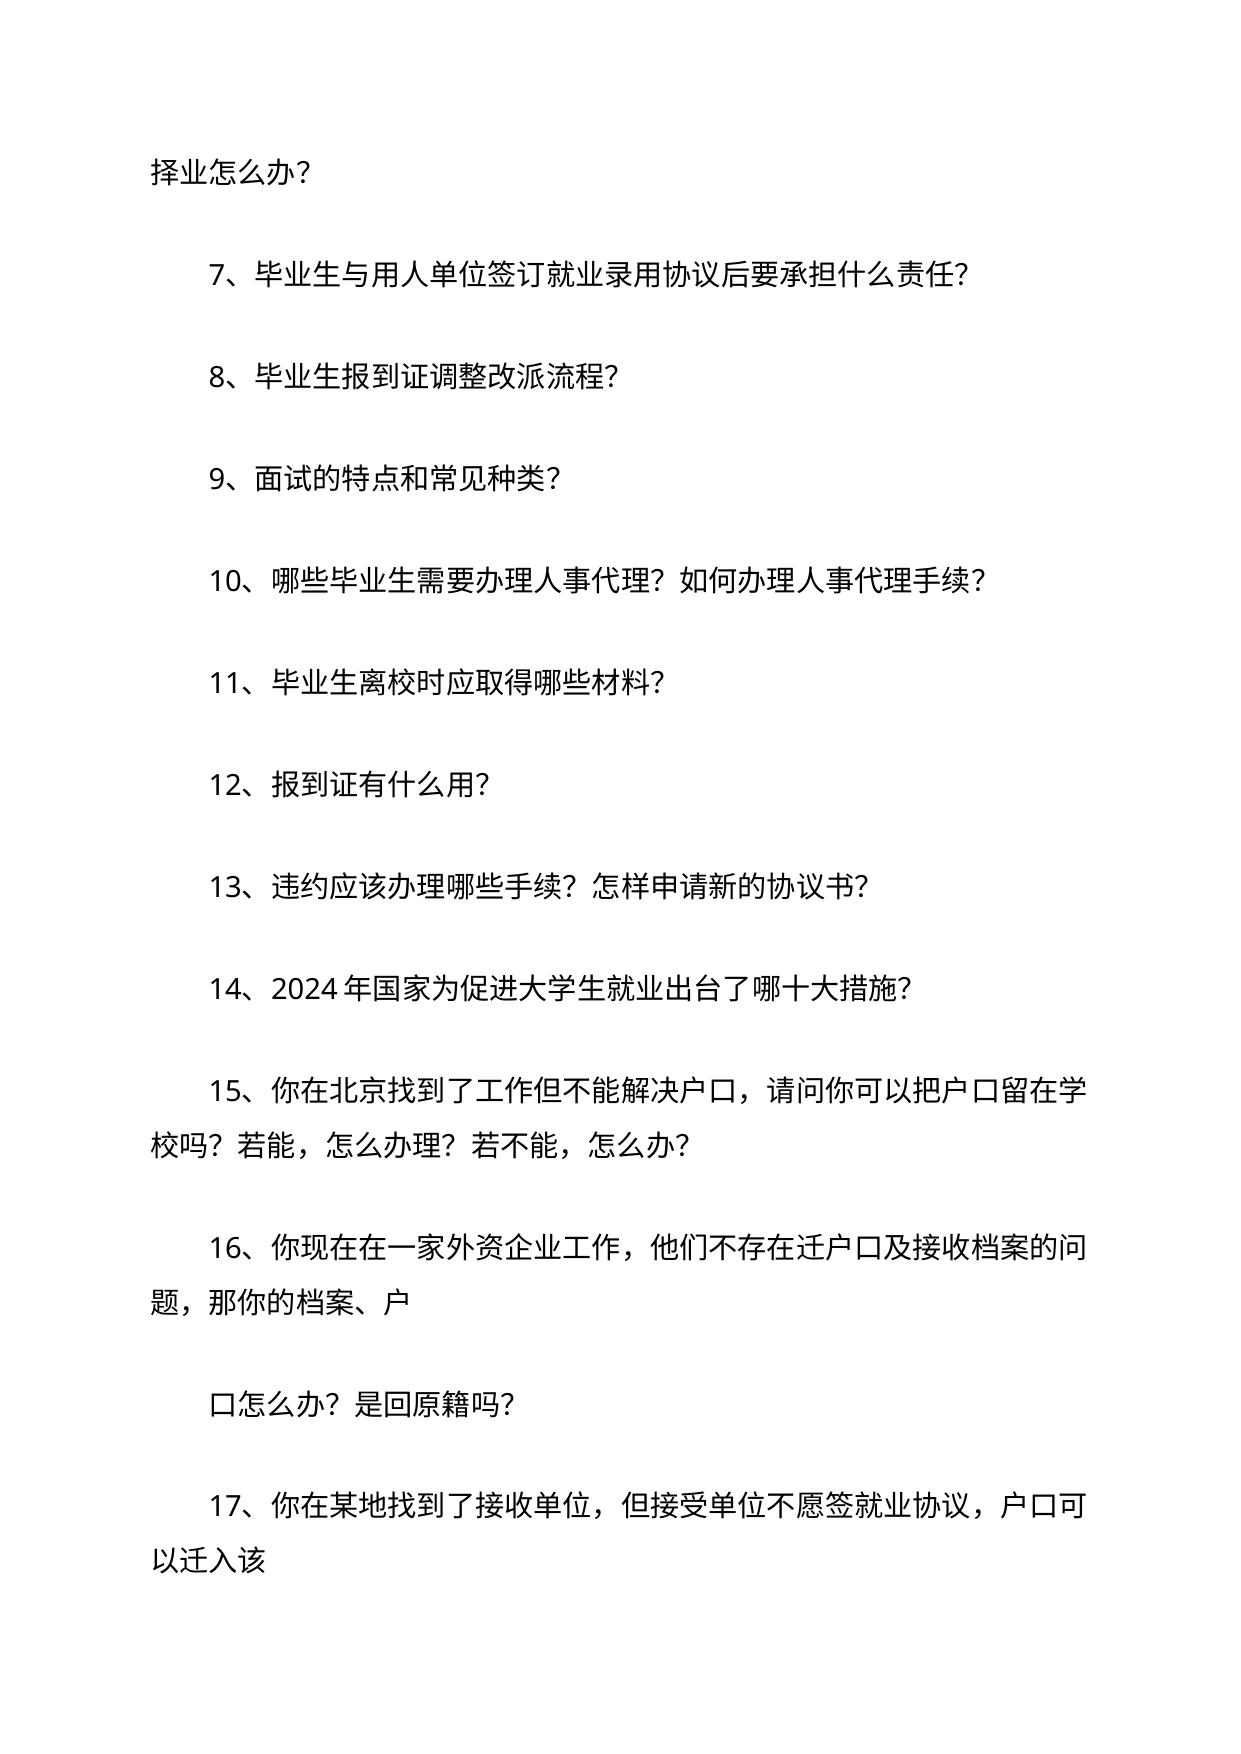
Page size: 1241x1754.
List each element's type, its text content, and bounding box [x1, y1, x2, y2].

text 7、毕业生与用人单位签订就业录用协议后要承担什么责任？ [150, 252, 1090, 294]
text 口怎么办？是回原籍吗？ [150, 1381, 1090, 1423]
text 12、报到证有什么用？ [150, 762, 1090, 804]
text 10、哪些毕业生需要办理人事代理？如何办理人事代理手续？ [150, 558, 1090, 600]
text 17、你在某地找到了接收单位，但接受单位不愿签就业协议，户口可以迁入该 [150, 1483, 1090, 1580]
text 9、面试的特点和常见种类？ [150, 456, 1090, 498]
text 11、毕业生离校时应取得哪些材料？ [150, 660, 1090, 702]
text 13、违约应该办理哪些手续？怎样申请新的协议书？ [150, 864, 1090, 906]
text 8、毕业生报到证调整改派流程？ [150, 354, 1090, 396]
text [150, 150, 1090, 192]
text 14、2024年国家为促进大学生就业出台了哪十大措施？ [150, 966, 1090, 1008]
text 15、你在北京找到了工作但不能解决户口，请问你可以把户口留在学校吗？若能，怎么办理？若不能，怎么办？ [150, 1068, 1090, 1165]
text 16、你现在在一家外资企业工作，他们不存在迁户口及接收档案的问题，那你的档案、户 [150, 1224, 1090, 1322]
